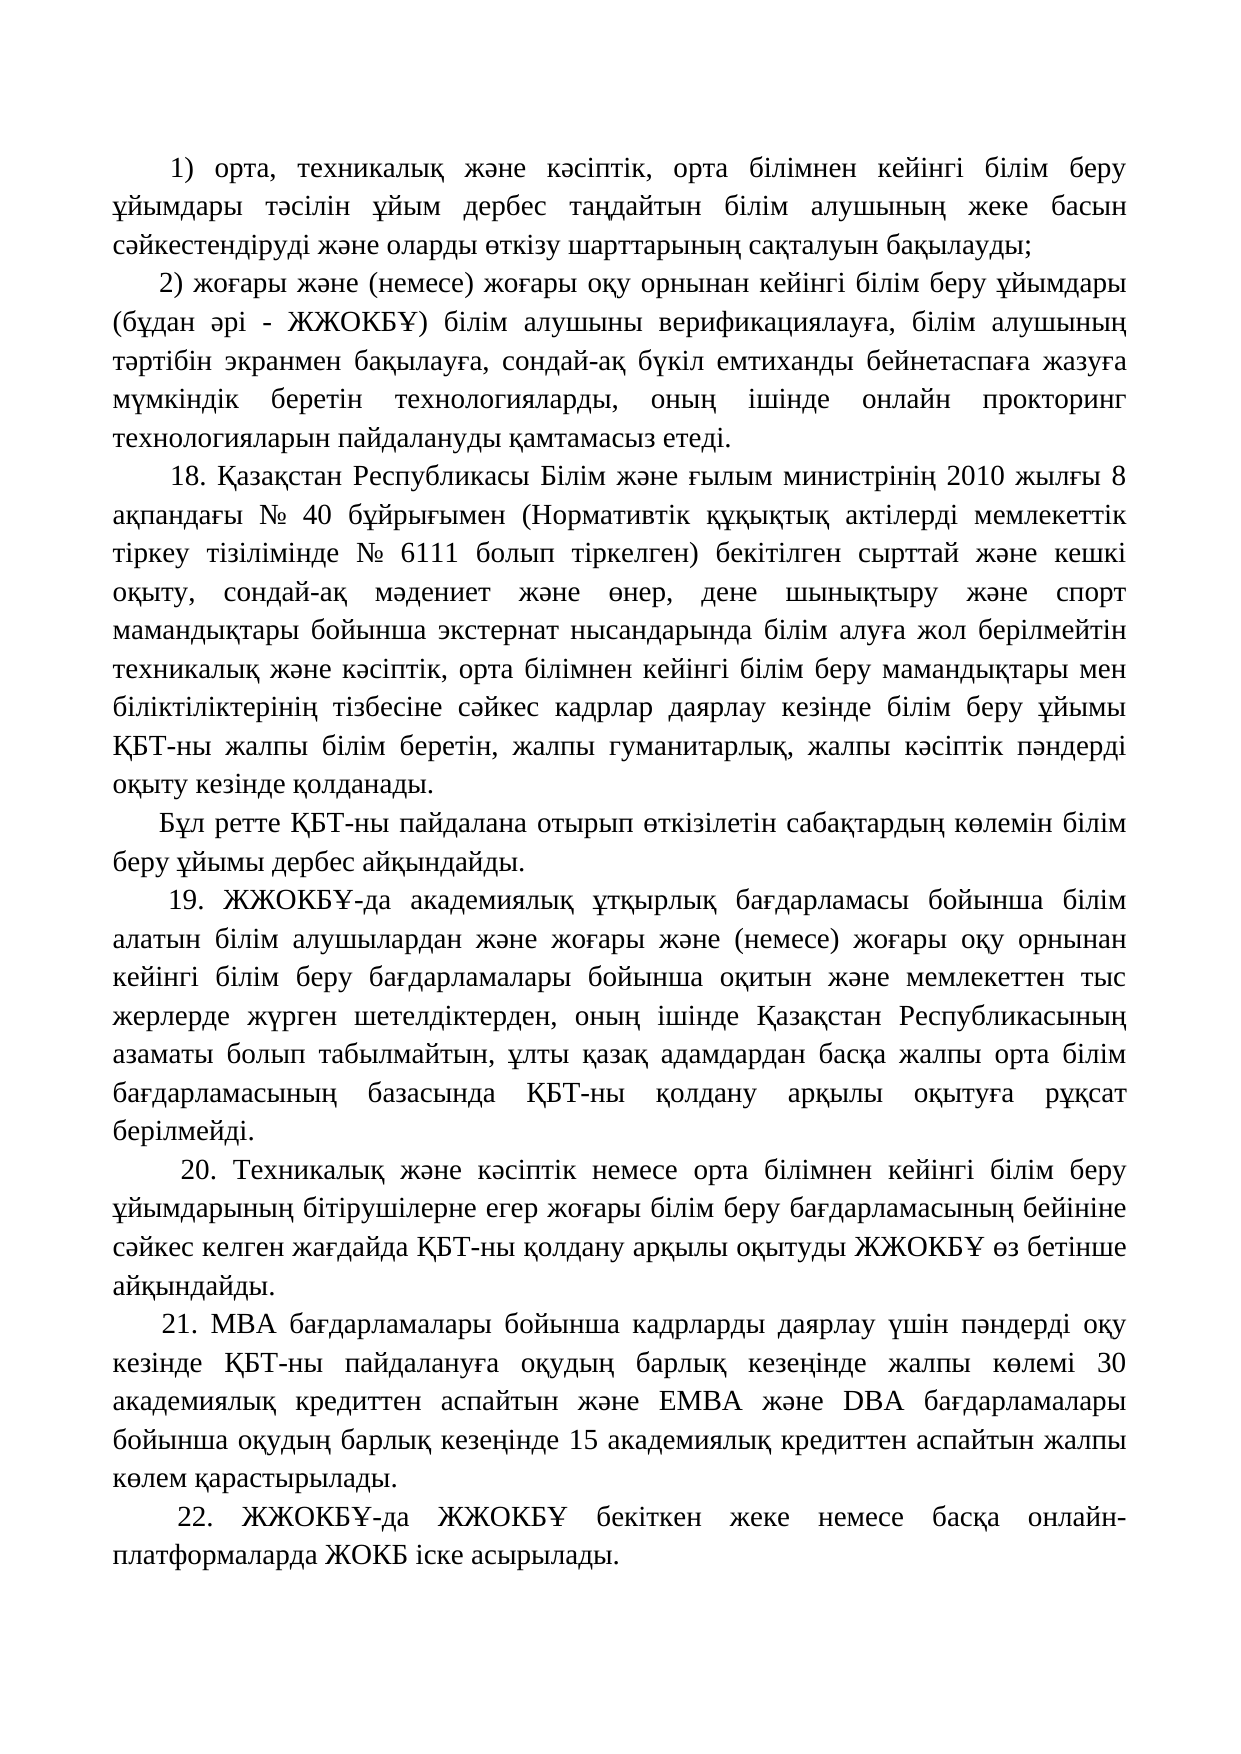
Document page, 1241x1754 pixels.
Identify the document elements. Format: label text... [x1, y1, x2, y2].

text 22. ЖЖОКБҰ-да ЖЖОКБҰ бекіткен жеке немесе басқа онлайн-платформаларда ЖОКБ іске асырылады. [112, 1499, 1128, 1571]
text 21. МВА бағдарламалары бойынша кадрларды даярлау үшін пәндерді оқу кезінде ҚБТ-ны пайдалануға оқудың барлық кезеңінде жалпы көлемі 30 академиялық кредиттен аспайтын және EMBA және DBA бағдарламалары бойынша оқудың барлық кезеңінде 15 академиялық кредиттен аспайтын жалпы көлем қарастырылады. [112, 1306, 1128, 1494]
text 1) орта, техникалық және кәсіптік, орта білімнен кейінгі білім беру ұйымдары тәсілін ұйым дербес таңдайтын білім алушының жеке басын сәйкестендіруді және оларды өткізу шарттарының сақталуын бақылауды; [112, 150, 1128, 261]
text 2) жоғары және (немесе) жоғары оқу орнынан кейінгі білім беру ұйымдары (бұдан әрі - ЖЖОКБҰ) білім алушыны верификациялауға, білім алушының тәртібін экранмен бақылауға, сондай-ақ бүкіл емтиханды бейнетаспаға жазуға мүмкіндік беретін технологияларды, оның ішінде онлайн прокторинг технологияларын пайдалануды қамтамасыз етеді. [112, 266, 1128, 453]
text Бұл ретте ҚБТ-ны пайдалана отырып өткізілетін сабақтардың көлемін білім беру ұйымы дербес айқындайды. [112, 805, 1128, 877]
text 19. ЖЖОКБҰ-да академиялық ұтқырлық бағдарламасы бойынша білім алатын білім алушылардан және жоғары және (немесе) жоғары оқу орнынан кейінгі білім беру бағдарламалары бойынша оқитын және мемлекеттен тыс жерлерде жүрген шетелдіктерден, оның ішінде Қазақстан Республикасының азаматы болып табылмайтын, ұлты қазақ адамдардан басқа жалпы орта білім бағдарламасының базасында ҚБТ-ны қолдану арқылы оқытуға рұқсат берілмейді. [112, 882, 1128, 1147]
text 20. Техникалық және кәсіптік немесе орта білімнен кейінгі білім беру ұйымдарының бітірушілерне егер жоғары білім беру бағдарламасының бейініне сәйкес келген жағдайда ҚБТ-ны қолдану арқылы оқытуды ЖЖОКБҰ өз бетінше айқындайды. [112, 1152, 1128, 1301]
text 18. Қазақстан Республикасы Білім және ғылым министрінің 2010 жылғы 8 ақпандағы № 40 бұйрығымен (Нормативтік құқықтық актілерді мемлекеттік тіркеу тізілімінде № 6111 болып тіркелген) бекітілген сырттай және кешкі оқыту, сондай-ақ мәдениет және өнер, дене шынықтыру және спорт мамандықтары бойынша экстернат нысандарында білім алуға жол берілмейтін техникалық және кәсіптік, орта білімнен кейінгі білім беру мамандықтары мен біліктіліктерінің тізбесіне сәйкес кадрлар даярлау кезінде білім беру ұйымы ҚБТ-ны жалпы білім беретін, жалпы гуманитарлық, жалпы кәсіптік пәндерді оқыту кезінде қолданады. [112, 458, 1128, 800]
